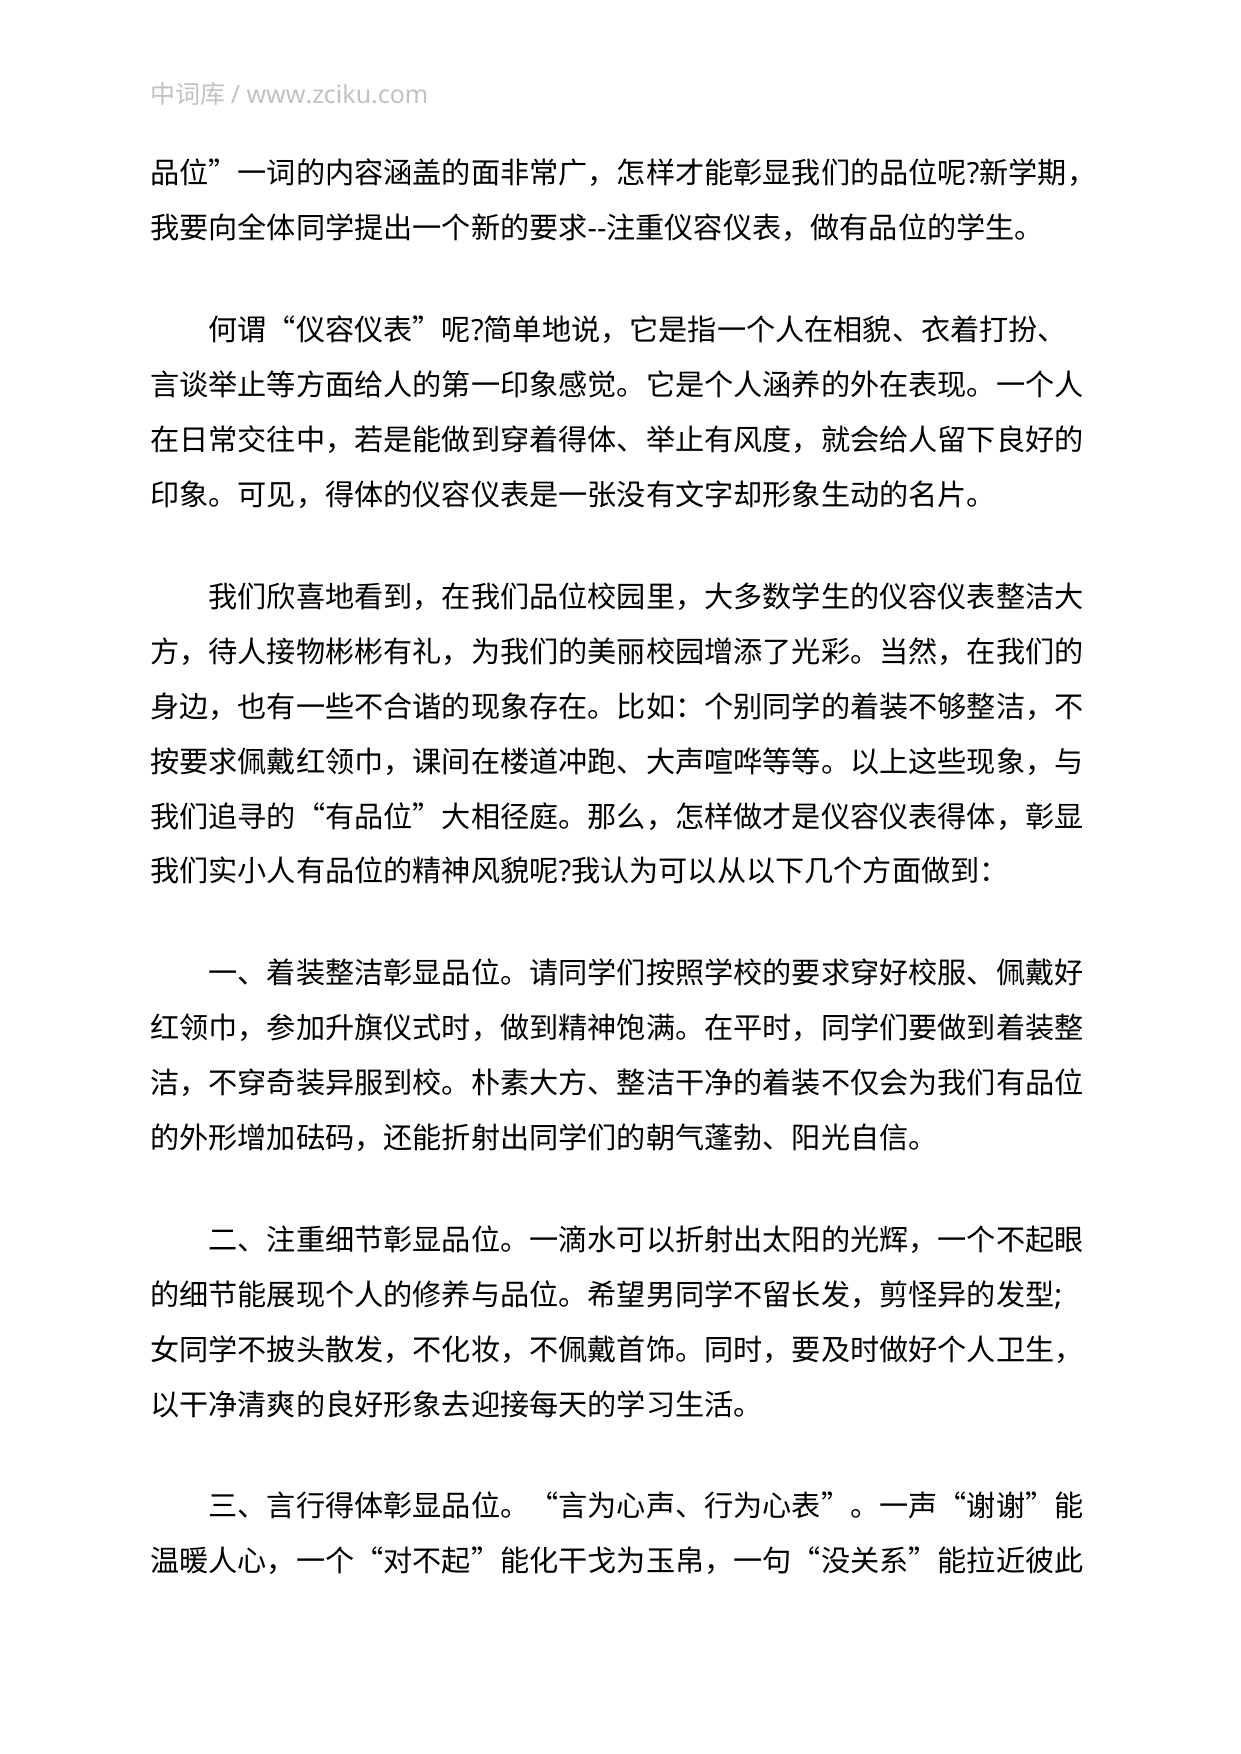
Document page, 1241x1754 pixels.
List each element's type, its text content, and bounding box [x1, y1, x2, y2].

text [150, 1483, 1090, 1580]
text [150, 150, 1090, 247]
text 我们欣喜地看到，在我们品位校园里，大多数学生的仪容仪表整洁大方，待人接物彬彬有礼，为我们的美丽校园增添了光彩。当然，在我们的身边，也有一些不合谐的现象存在。比如：个别同学的着装不够整洁，不按要求佩戴红领巾，课间在楼道冲跑、大声喧哗等等。以上这些现象，与我们追寻的“有品位”大相径庭。那么，怎样做才是仪容仪表得体，彰显我们实小人有品位的精神风貌呢?我认为可以从以下几个方面做到： [150, 573, 1090, 890]
text 一、着装整洁彰显品位。请同学们按照学校的要求穿好校服、佩戴好红领巾，参加升旗仪式时，做到精神饱满。在平时，同学们要做到着装整洁，不穿奇装异服到校。朴素大方、整洁干净的着装不仅会为我们有品位的外形增加砝码，还能折射出同学们的朝气蓬勃、阳光自信。 [150, 950, 1090, 1157]
text 何谓“仪容仪表”呢?简单地说，它是指一个人在相貌、衣着打扮、言谈举止等方面给人的第一印象感觉。它是个人涵养的外在表现。一个人在日常交往中，若是能做到穿着得体、举止有风度，就会给人留下良好的印象。可见，得体的仪容仪表是一张没有文字却形象生动的名片。 [150, 307, 1090, 514]
text 二、注重细节彰显品位。一滴水可以折射出太阳的光辉，一个不起眼的细节能展现个人的修养与品位。希望男同学不留长发，剪怪异的发型;女同学不披头散发，不化妆，不佩戴首饰。同时，要及时做好个人卫生，以干净清爽的良好形象去迎接每天的学习生活。 [150, 1216, 1090, 1423]
